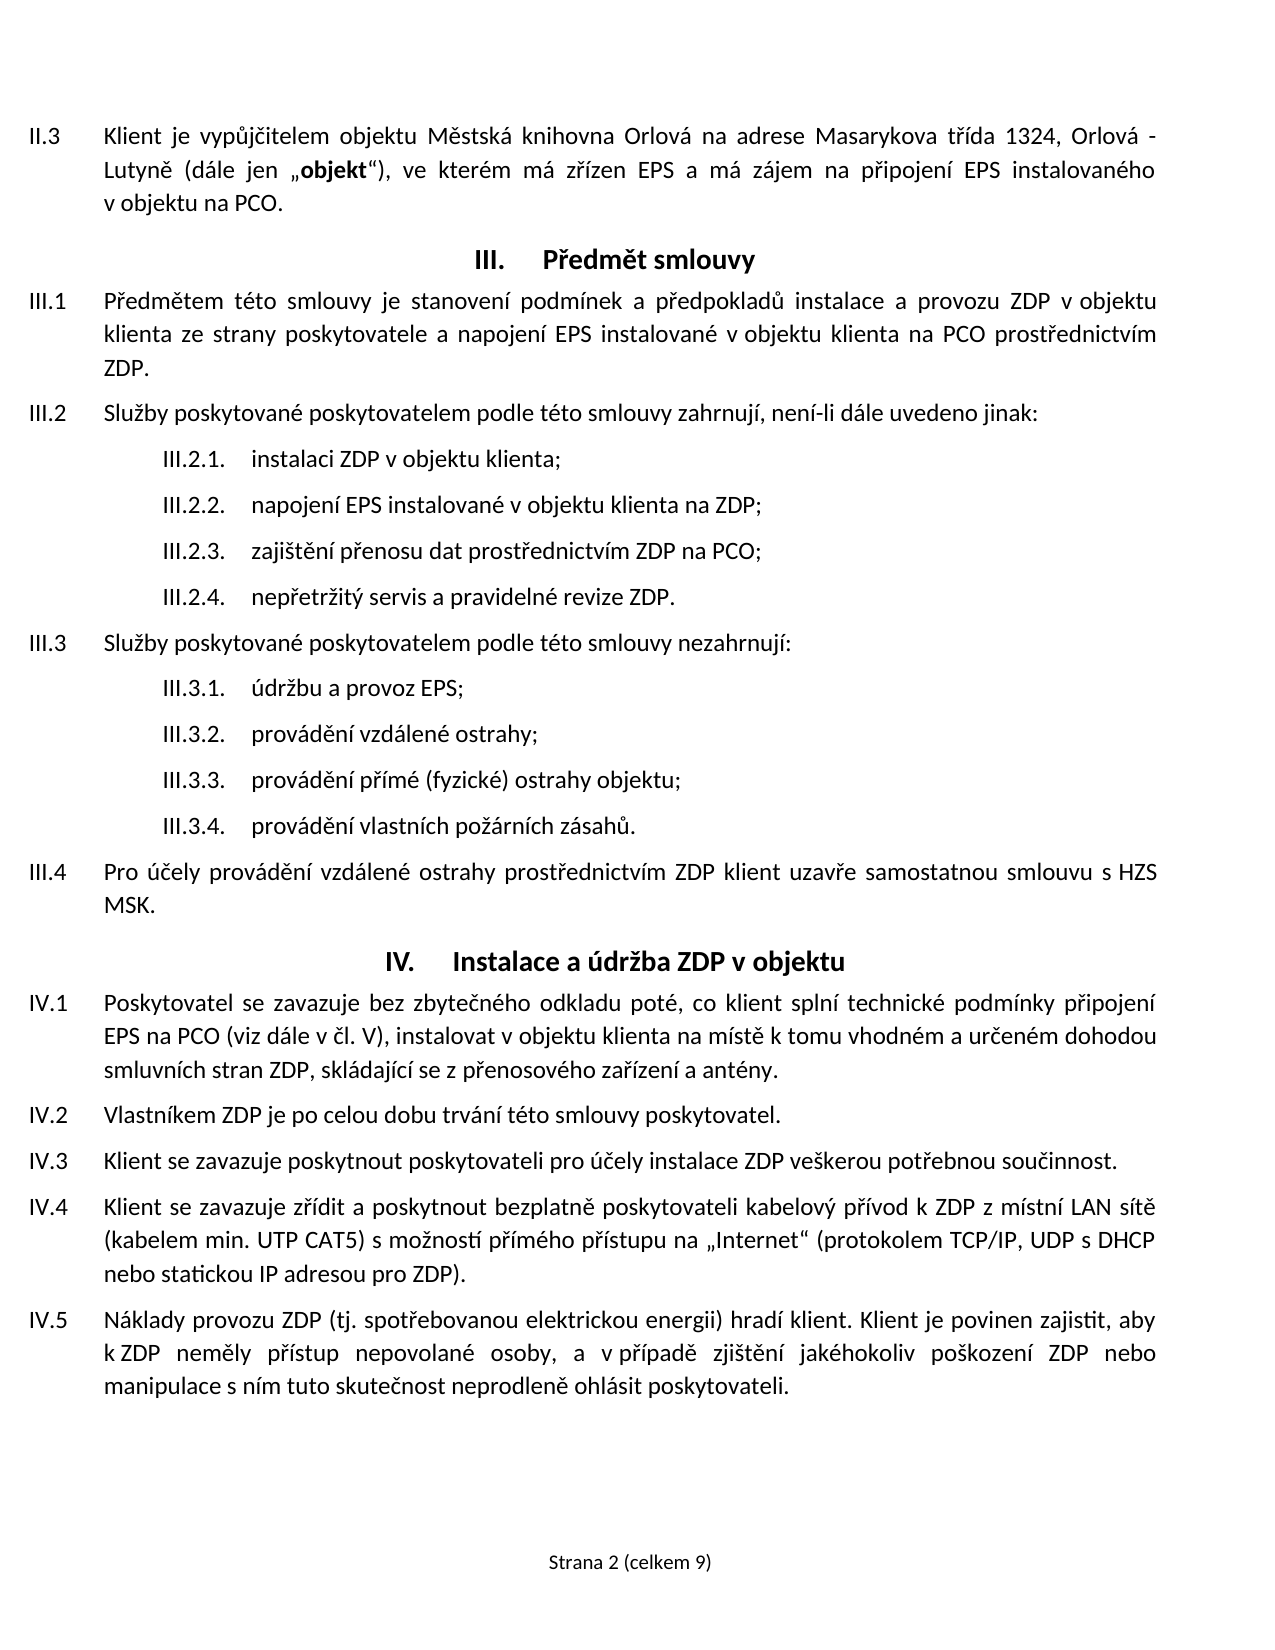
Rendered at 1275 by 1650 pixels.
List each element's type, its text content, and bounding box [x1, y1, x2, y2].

text Služby poskytované poskytovatelem podle této smlouvy nezahrnují: [28, 624, 1157, 658]
text Vlastníkem ZDP je po celou dobu trvání této smlouvy poskytovatel. [28, 1097, 1157, 1131]
subtitle Instalace a údržba ZDP v objektu [103, 945, 1157, 978]
text Předmětem této smlouvy je stanovení podmínek a předpokladů instalace a provozu ZDP v objektu klienta ze strany poskytovatele a napojení EPS instalované v objektu klienta na PCO prostřednictvím ZDP. [28, 283, 1157, 383]
text provádění vzdálené ostrahy; [162, 716, 1157, 749]
text provádění přímé (fyzické) ostrahy objektu; [162, 762, 1157, 795]
text Poskytovatel se zavazuje bez zbytečného odkladu poté, co klient splní technické podmínky připojení EPS na PCO (viz dále v čl. V), instalovat v objektu klienta na místě k tomu vhodném a určeném dohodou smluvních stran ZDP, skládající se z přenosového zařízení a antény. [28, 985, 1157, 1085]
text provádění vlastních požárních zásahů. [162, 808, 1157, 841]
text nepřetržitý servis a pravidelné revize ZDP. [162, 578, 1157, 612]
text zajištění přenosu dat prostřednictvím ZDP na PCO; [162, 533, 1157, 566]
subtitle Předmět smlouvy [103, 243, 1157, 276]
text Klient se zavazuje poskytnout poskytovateli pro účely instalace ZDP veškerou potřebnou součinnost. [28, 1143, 1157, 1176]
text Pro účely provádění vzdálené ostrahy prostřednictvím ZDP klient uzavře samostatnou smlouvu s HZS MSK. [28, 853, 1157, 920]
text Náklady provozu ZDP (tj. spotřebovanou elektrickou energii) hradí klient. Klient je povinen zajistit, aby k ZDP neměly přístup nepovolané osoby, a v případě zjištění jakéhokoliv poškození ZDP nebo manipulace s ním tuto skutečnost neprodleně ohlásit poskytovateli. [28, 1301, 1157, 1401]
text údržbu a provoz EPS; [162, 670, 1157, 703]
text Klient objektu na adrese (dále jen „objekt“), ve kterém má zřízen EPS a má zájem na připojení EPS instalovaného v objektu na PCO. [28, 118, 1157, 218]
text Služby poskytované poskytovatelem podle této smlouvy zahrnují, není-li dále uvedeno jinak: [28, 395, 1157, 428]
text Klient se zavazuje zřídit a poskytnout bezplatně poskytovateli kabelový přívod k ZDP z místní LAN sítě (kabelem min. UTP CAT5) s možností přímého přístupu na „Internet“ (protokolem TCP/IP, UDP s DHCP nebo statickou IP adresou pro ZDP). [28, 1189, 1157, 1289]
text instalaci ZDP v objektu klienta; [162, 441, 1157, 474]
text napojení EPS instalované v objektu klienta na ZDP; [162, 487, 1157, 520]
